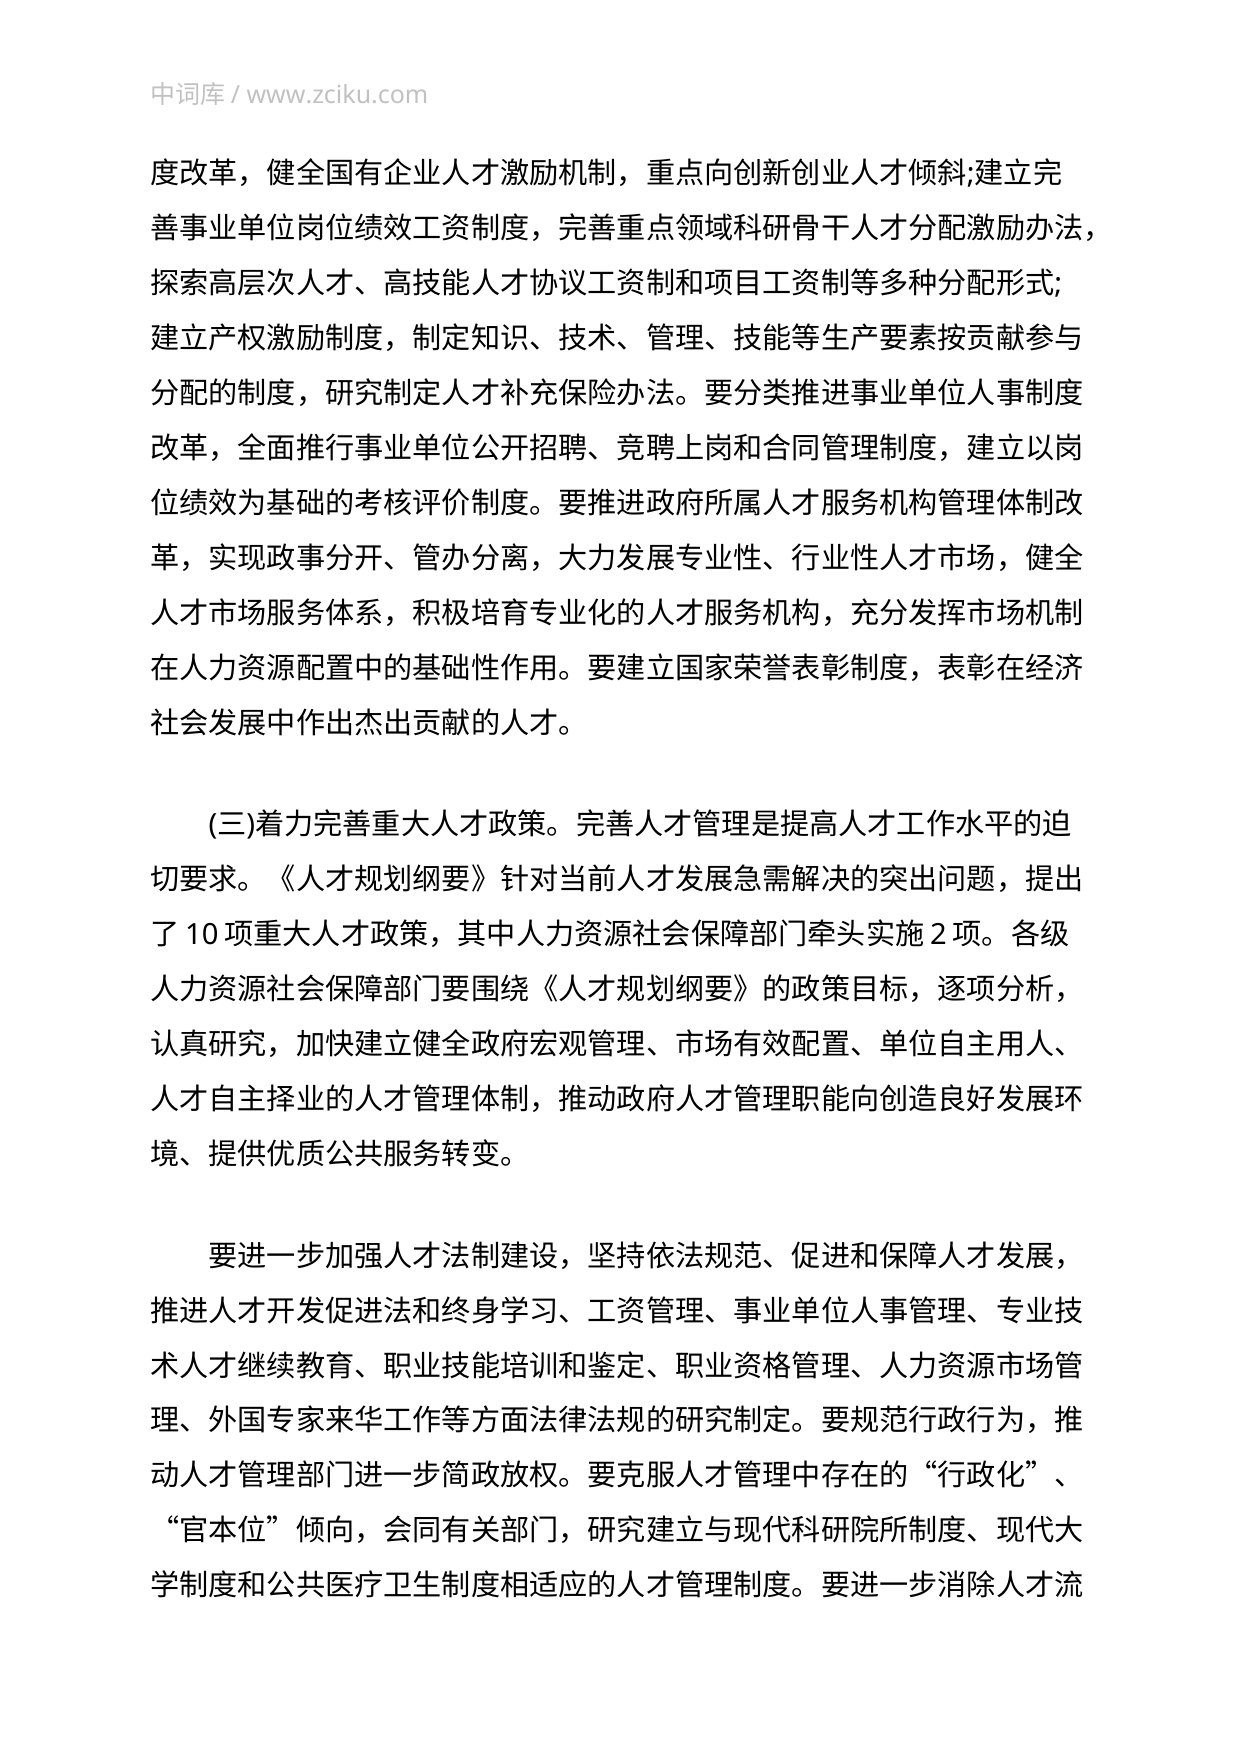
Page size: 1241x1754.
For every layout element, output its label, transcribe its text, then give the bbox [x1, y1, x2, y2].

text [150, 1232, 1090, 1604]
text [150, 150, 1090, 741]
text (三)着力完善重大人才政策。完善人才管理是提高人才工作水平的迫切要求。《人才规划纲要》针对当前人才发展急需解决的突出问题，提出了10项重大人才政策，其中人力资源社会保障部门牵头实施2项。各级人力资源社会保障部门要围绕《人才规划纲要》的政策目标，逐项分析，认真研究，加快建立健全政府宏观管理、市场有效配置、单位自主用人、人才自主择业的人才管理体制，推动政府人才管理职能向创造良好发展环境、提供优质公共服务转变。 [150, 801, 1090, 1173]
